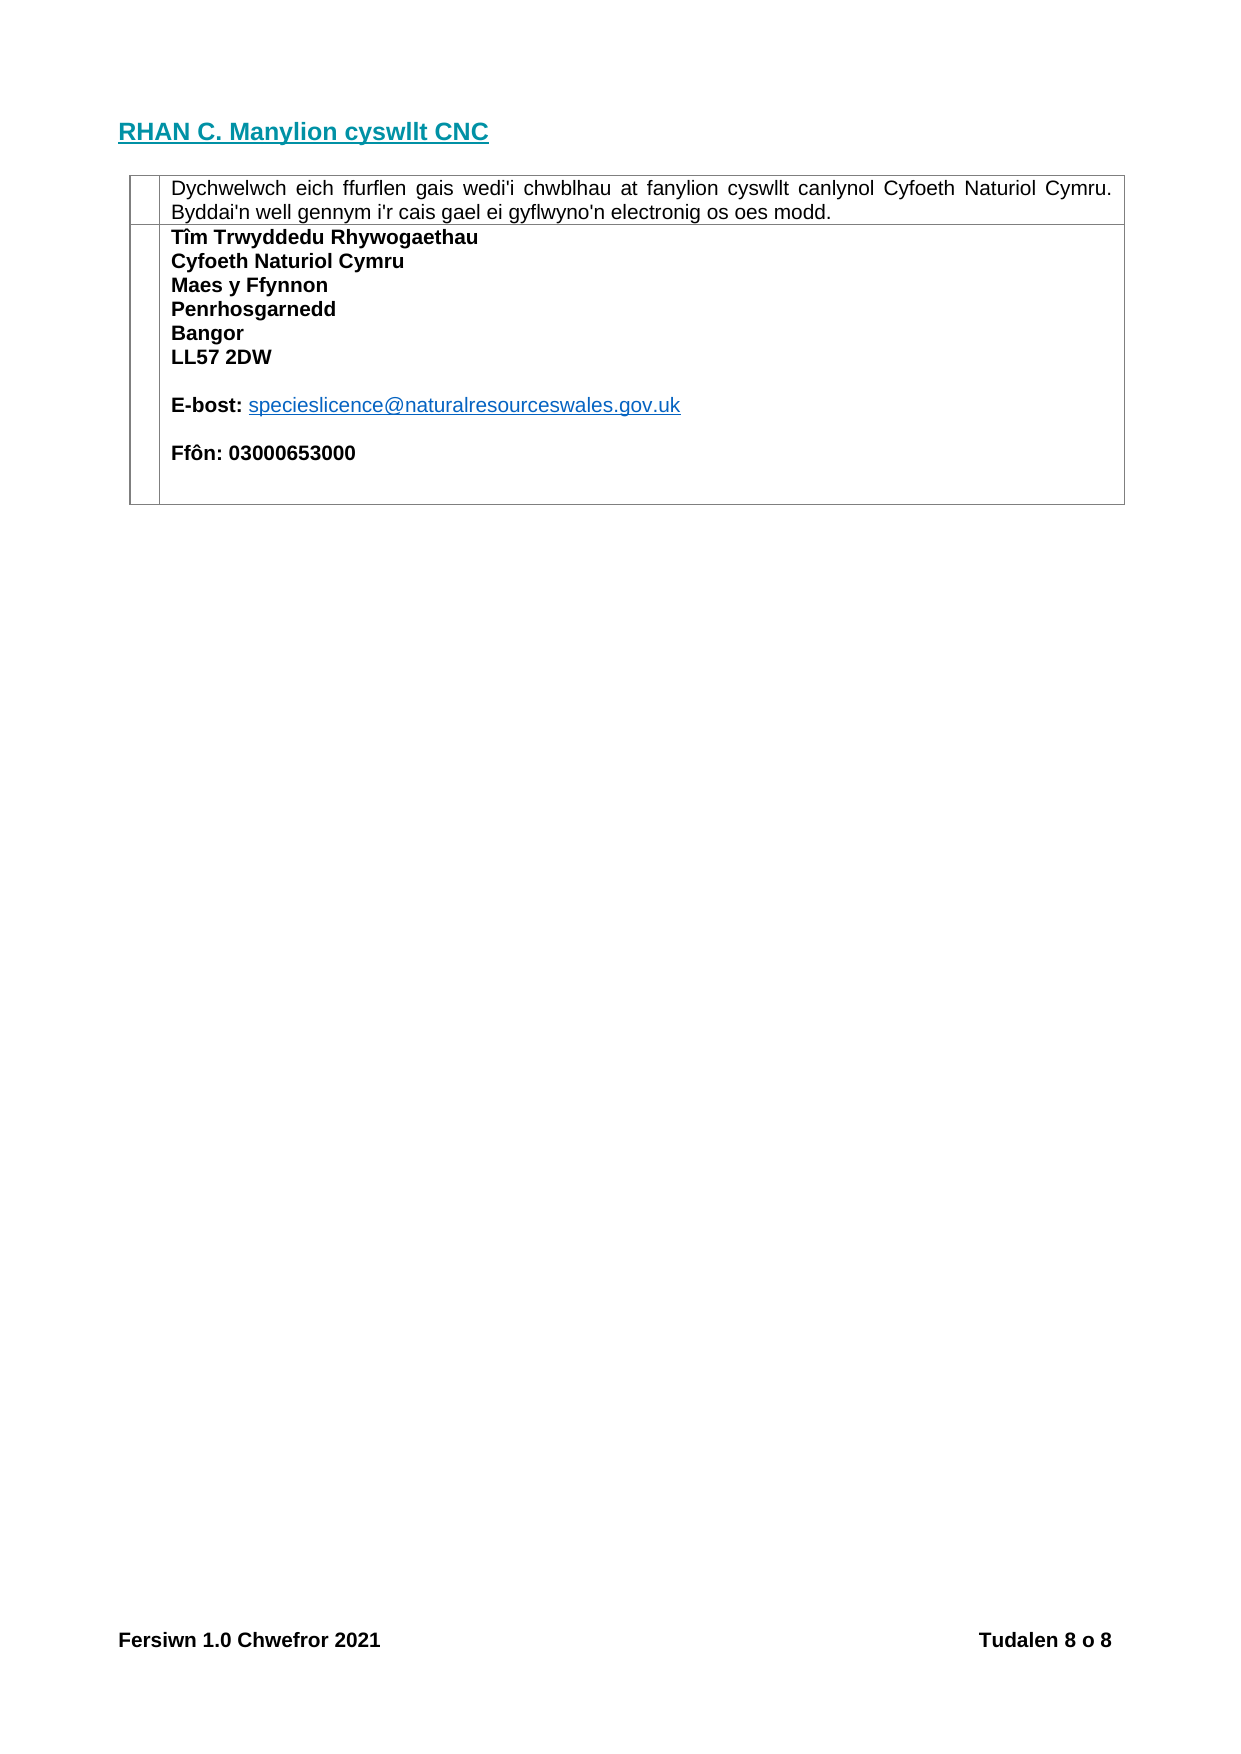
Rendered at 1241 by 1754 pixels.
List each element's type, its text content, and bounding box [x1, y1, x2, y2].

table_header Dychwelwch eich ffurflen gais wedi'i chwblhau at fanylion cyswllt canlynol Cyfoeth Naturiol Cymru. Byddai'n well gennym i'r cais gael ei gyflwyno'n electronig os oes modd. [160, 176, 1124, 224]
table_cell Tîm Trwyddedu Rhywogaethau Cyfoeth Naturiol Cymru Maes y Ffynnon Penrhosgarnedd Bangor LL57 2DW E-bost: specieslicence@naturalresourceswales.gov.uk Ffôn: 03000653000 [160, 225, 1124, 504]
table_header [131, 176, 159, 224]
text RHAN C. Manylion cyswllt CNC [118, 117, 1122, 146]
table_cell [131, 225, 159, 504]
